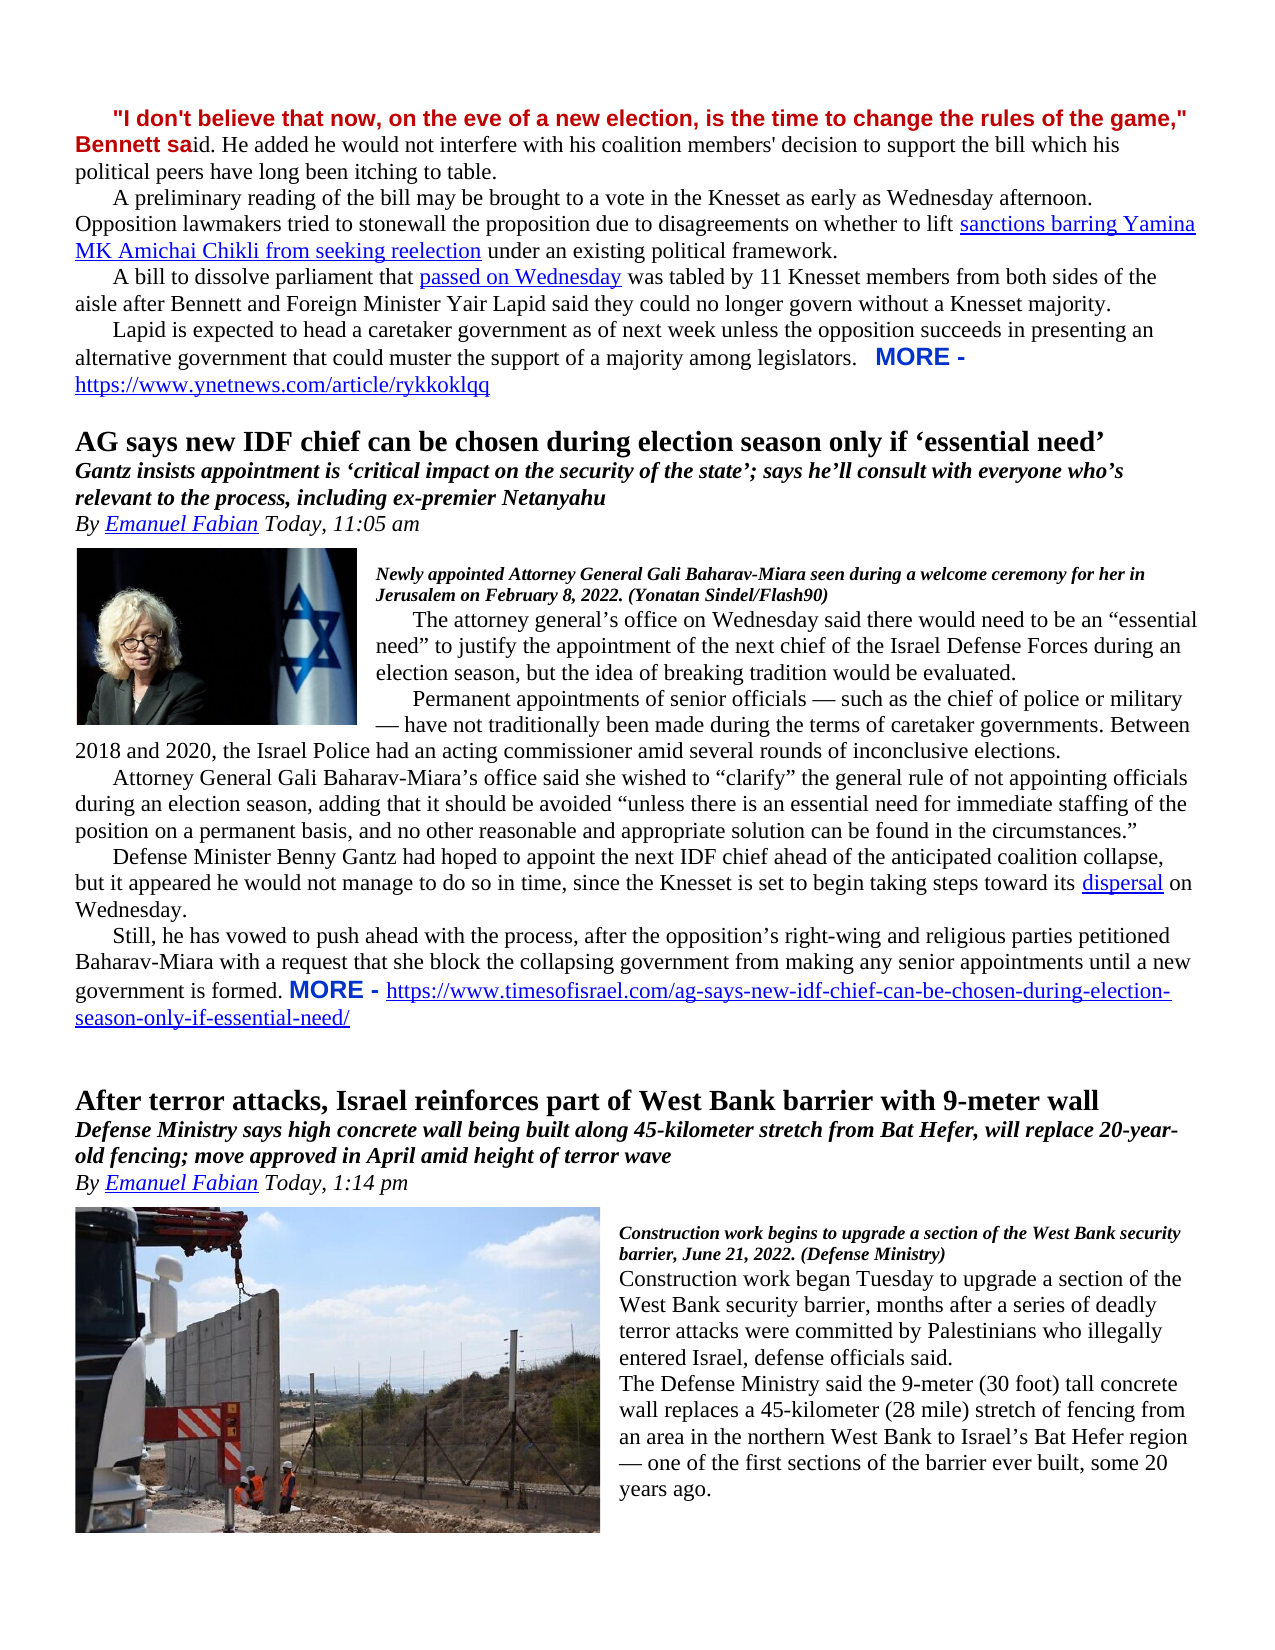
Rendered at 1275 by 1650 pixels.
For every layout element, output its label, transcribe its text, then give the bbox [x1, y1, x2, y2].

text Lapid is expected to head a caretaker government as of next week unless the opposition succeeds in presenting an alternative government that could muster the support of a majority among legislators. MORE - https://www.ynetnews.com/article/rykkoklqq [75, 316, 1200, 397]
text After terror attacks, Israel reinforces part of West Bank barrier with 9-meter wall [75, 1083, 1200, 1116]
text By Emanuel Fabian Today, 11:05 am [75, 510, 1200, 536]
text AG says new IDF chief can be chosen during election season only if ‘essential need’ [75, 424, 1200, 457]
text "I don't believe that now, on the eve of a new election, is the time to change the rules of the game," Bennett said. He added he would not interfere with his coalition members' decision to support the bill which his political peers have long been itching to table. [75, 105, 1200, 184]
picture [75, 1207, 600, 1533]
text Construction work began Tuesday to upgrade a section of the West Bank security barrier, months after a series of deadly terror attacks were committed by Palestinians who illegally entered Israel, defense officials said. [600, 1265, 1200, 1370]
text Attorney General Gali Baharav-Miara’s office said she wished to “clarify” the general rule of not appointing officials during an election season, adding that it should be avoided “unless there is an essential need for immediate staffing of the position on a permanent basis, and no other reasonable and appropriate solution can be found in the circumstances.” [75, 764, 1200, 843]
text A bill to dissolve parliament that passed on Wednesday was tabled by 11 Knesset members from both sides of the aisle after Bennett and Foreign Minister Yair Lapid said they could no longer govern without a Knesset majority. [75, 263, 1200, 316]
text The attorney general’s office on Wednesday said there would need to be an “essential need” to justify the appointment of the next chief of the Israel Defense Forces during an election season, but the idea of breaking tradition would be evaluated. [357, 606, 1200, 685]
text Gantz insists appointment is ‘critical impact on the security of the state’; says he’ll consult with everyone who’s relevant to the process, including ex-premier Netanyahu [75, 457, 1200, 510]
text Newly appointed Attorney General Gali Baharav-Miara seen during a welcome ceremony for her in Jerusalem on February 8, 2022. (Yonatan Sindel/Flash90) [357, 563, 1200, 606]
text Defense Ministry says high concrete wall being built along 45-kilometer stretch from Bat Hefer, will replace 20-year-old fencing; move approved in April amid height of terror wave [75, 1116, 1200, 1169]
text A preliminary reading of the bill may be brought to a vote in the Knesset as early as Wednesday afternoon. Opposition lawmakers tried to stonewall the proposition due to disagreements on whether to lift sanctions barring Yamina MK Amichai Chikli from seeking reelection under an existing political framework. [75, 184, 1200, 263]
text By Emanuel Fabian Today, 1:14 pm [75, 1169, 1200, 1195]
text Permanent appointments of senior officials — such as the chief of police or military — have not traditionally been made during the terms of caretaker governments. Between 2018 and 2020, the Israel Police had an acting commissioner amid several rounds of inconclusive elections. [75, 685, 1200, 764]
text Still, he has vowed to push ahead with the process, after the opposition’s right-wing and religious parties petitioned Baharav-Miara with a request that she block the collapsing government from making any senior appointments until a new government is formed. MORE - https://www.timesofisrael.com/ag-says-new-idf-chief-can-be-chosen-during-election-season-only-if-essential-need/ [75, 922, 1200, 1030]
text Defense Minister Benny Gantz had hoped to appoint the next IDF chief ahead of the anticipated coalition collapse, but it appeared he would not manage to do so in time, since the Knesset is set to begin taking steps toward its dispersal on Wednesday. [75, 843, 1200, 922]
picture [75, 548, 357, 724]
text Construction work begins to upgrade a section of the West Bank security barrier, June 21, 2022. (Defense Ministry) [600, 1222, 1200, 1265]
text The Defense Ministry said the 9-meter (30 foot) tall concrete wall replaces a 45-kilometer (28 mile) stretch of fencing from an area in the northern West Bank to Israel’s Bat Hefer region — one of the first sections of the barrier ever built, some 20 years ago. [600, 1370, 1200, 1502]
